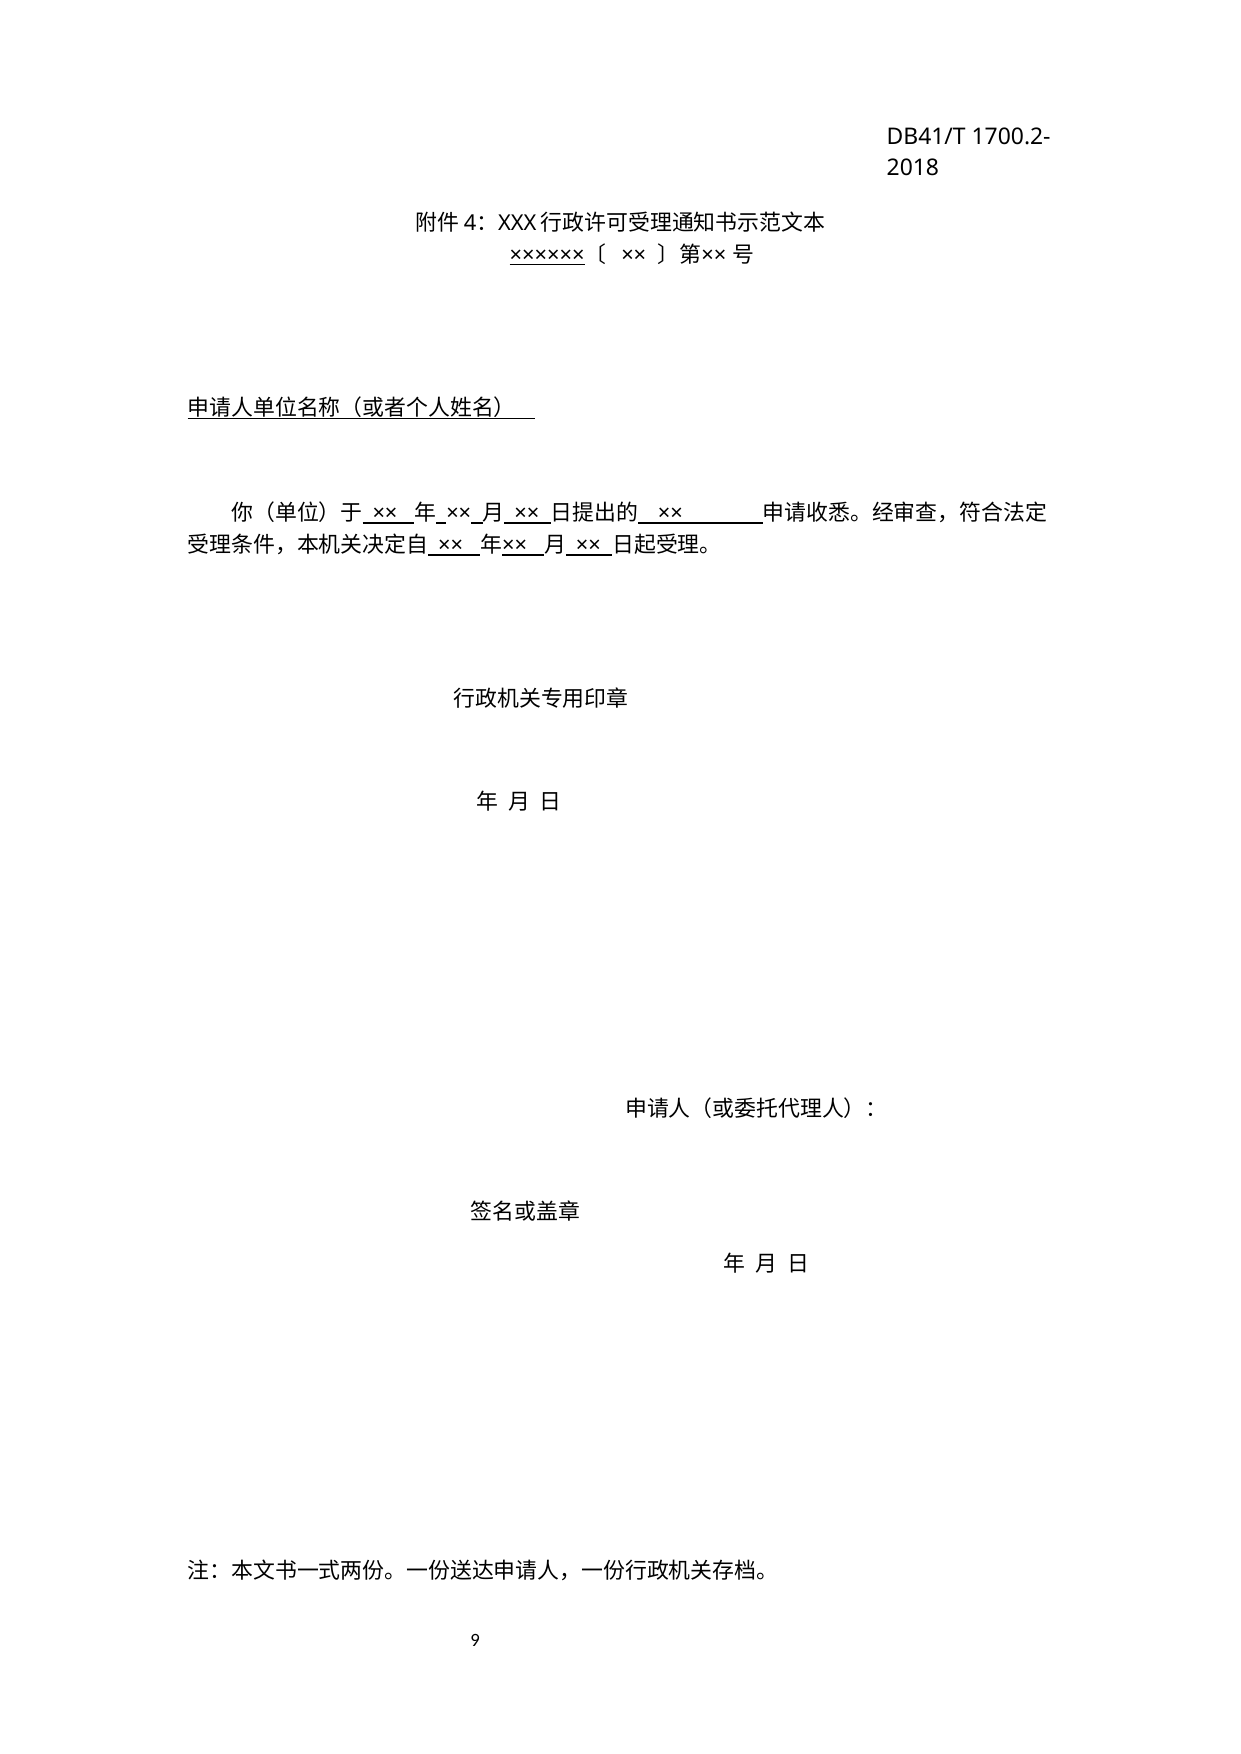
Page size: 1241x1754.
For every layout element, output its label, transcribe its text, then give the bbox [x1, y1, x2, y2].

text 签名或盖章 [187, 1194, 1053, 1226]
text 你（单位）于 ×× 年 ×× 月 ×× 日提出的 ×× 申请收悉。经审查，符合法定受理条件，本机关决定自 ×× 年×× 月 ×× 日起受理。 [187, 495, 1053, 558]
text 年 月 日 [187, 1246, 1053, 1278]
text 行政机关专用印章 [187, 681, 1053, 712]
text 附件4：XXX行政许可受理通知书示范文本 ××××××〔 ×× 〕第×× 号 [187, 205, 1053, 268]
text 注：本文书一式两份。一份送达申请人，一份行政机关存档。 [187, 1553, 1053, 1585]
text 申请人（或委托代理人）： [187, 1091, 1053, 1122]
text 年 月 日 [187, 784, 1053, 815]
text 申请人单位名称（或者个人姓名） [187, 390, 1053, 422]
